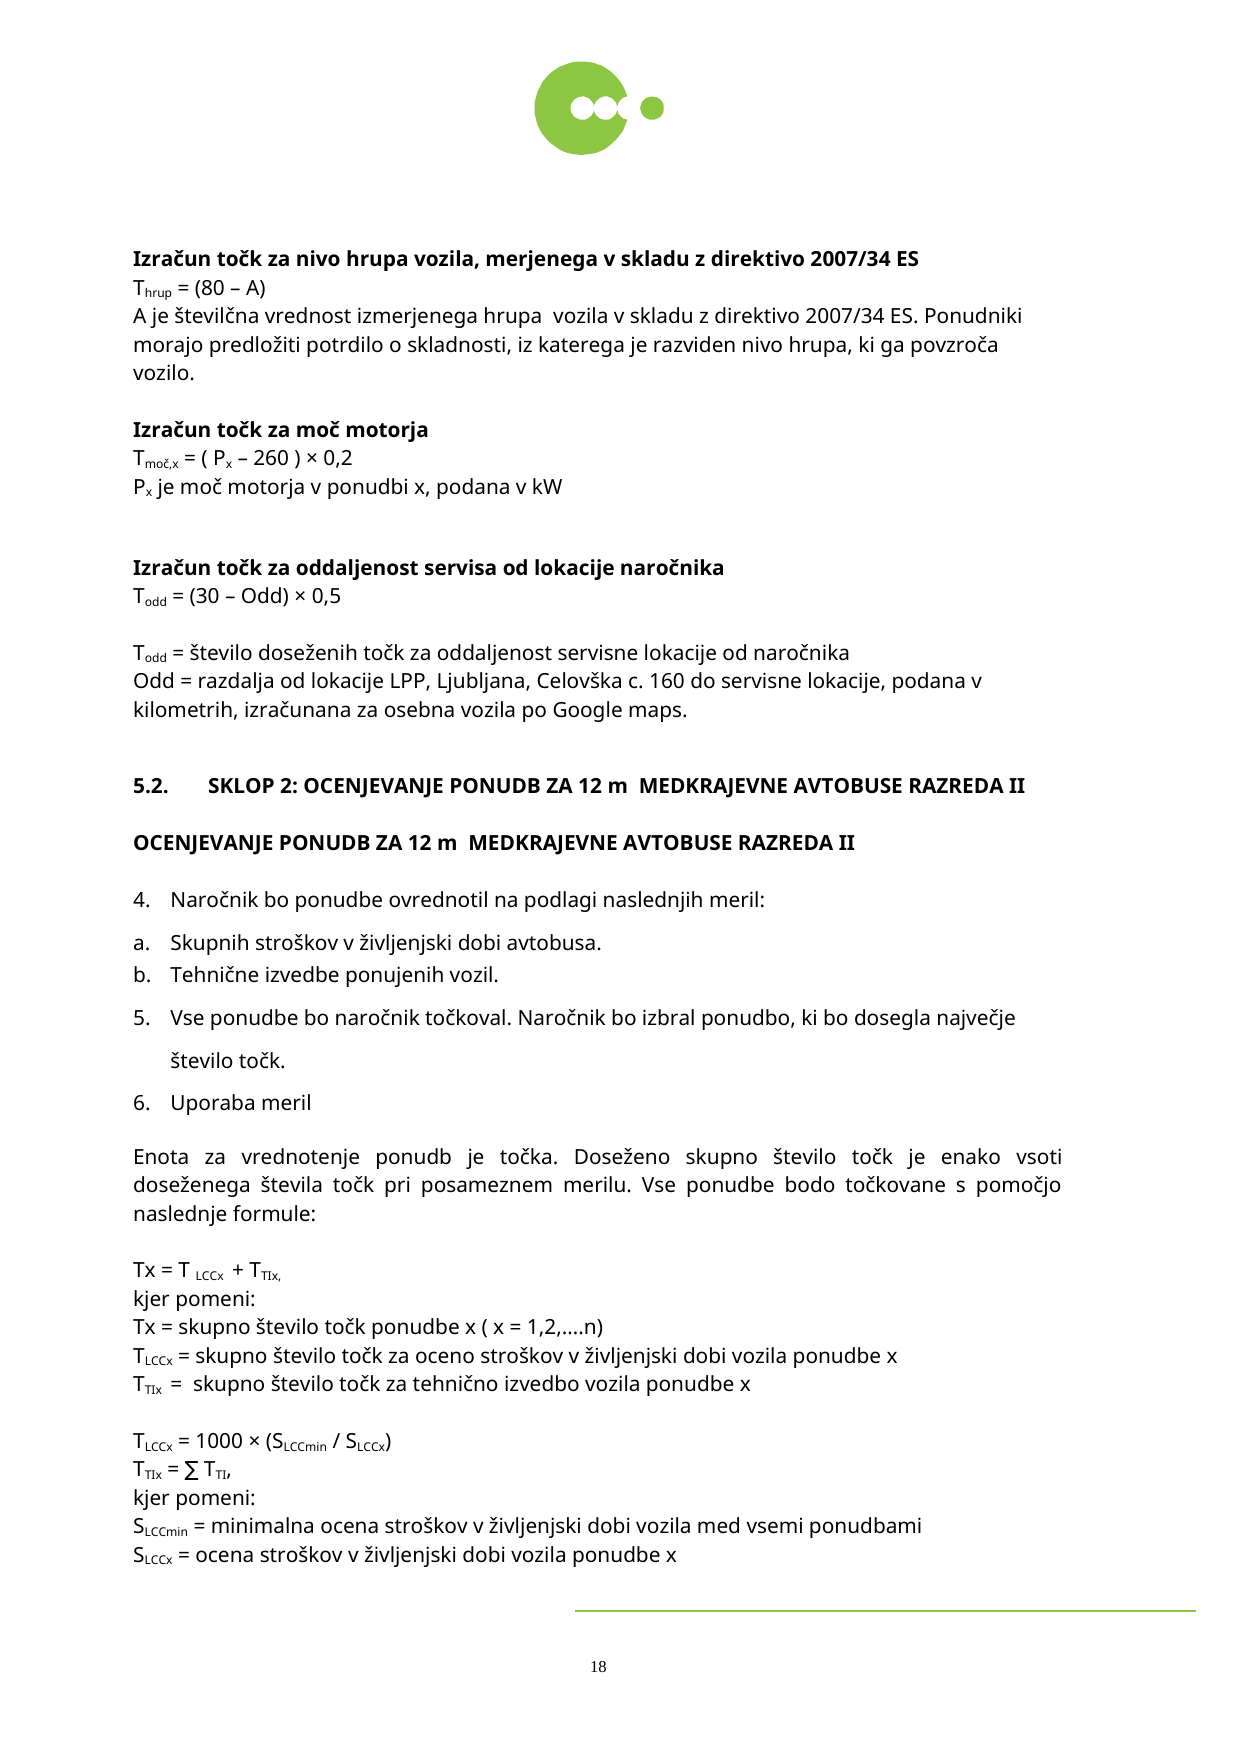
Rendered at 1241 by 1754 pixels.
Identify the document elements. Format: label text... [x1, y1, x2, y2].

list Vse ponudbe bo naročnik točkoval. Naročnik bo izbral ponudbo, ki bo dosegla največje število točk. [133, 1003, 1063, 1074]
text Px je moč motorja v ponudbi x, podana v kW [133, 472, 1063, 500]
text TLCCx = skupno število točk za oceno stroškov v življenjski dobi vozila ponudbe x [133, 1341, 1063, 1369]
text SLCCx = ocena stroškov v življenjski dobi vozila ponudbe x [133, 1540, 1063, 1568]
list Tehnične izvedbe ponujenih vozil. [133, 961, 1063, 989]
text Todd = število doseženih točk za oddaljenost servisne lokacije od naročnika [133, 638, 1063, 667]
text Enota za vrednotenje ponudb je točka. Doseženo skupno število točk je enako vsoti doseženega števila točk pri posameznem merilu. Vse ponudbe bodo točkovane s pomočjo naslednje formule: [133, 1142, 1063, 1227]
text SLCCmin = minimalna ocena stroškov v življenjski dobi vozila med vsemi ponudbami [133, 1511, 1063, 1540]
text Izračun točk za nivo hrupa vozila, merjenega v skladu z direktivo 2007/34 ES [133, 244, 1063, 273]
text TTIx = skupno število točk za tehnično izvedbo vozila ponudbe x [133, 1369, 1063, 1398]
text kjer pomeni: [133, 1284, 1063, 1312]
text Tx = skupno število točk ponudbe x ( x = 1,2,….n) [133, 1312, 1063, 1341]
text Odd = razdalja od lokacije LPP, Ljubljana, Celovška c. 160 do servisne lokacije, podana v kilometrih, izračunana za osebna vozila po Google maps. [133, 667, 1063, 723]
text Todd = (30 – Odd) × 0,5 [133, 581, 1063, 610]
text A je številčna vrednost izmerjenega hrupa vozila v skladu z direktivo 2007/34 ES. Ponudniki morajo predložiti potrdilo o skladnosti, iz katerega je razviden nivo hrupa, ki ga povzroča vozilo. [133, 301, 1063, 387]
text TLCCx = 1000 × (SLCCmin / SLCCx) [133, 1426, 1063, 1454]
text Tmoč,x = ( Px – 260 ) × 0,2 [133, 443, 1063, 472]
list Skupnih stroškov v življenjski dobi avtobusa. [133, 928, 1063, 956]
text Tx = T LCCx + TTIx, [133, 1256, 1063, 1284]
text TTIx = ∑ TTI, [133, 1454, 1063, 1483]
text kjer pomeni: [133, 1483, 1063, 1511]
subtitle OCENJEVANJE PONUDB ZA 12 m MEDKRAJEVNE AVTOBUSE RAZREDA II [133, 828, 1063, 857]
list Uporaba meril [133, 1088, 1063, 1117]
text Izračun točk za oddaljenost servisa od lokacije naročnika [133, 553, 1063, 581]
list Naročnik bo ponudbe ovrednotil na podlagi naslednjih meril: [133, 885, 1063, 914]
list SKLOP 2: OCENJEVANJE PONUDB ZA 12 m MEDKRAJEVNE AVTOBUSE RAZREDA II [133, 772, 1063, 800]
text Thrup = (80 – A) [133, 273, 1063, 301]
text Izračun točk za moč motorja [133, 415, 1063, 443]
